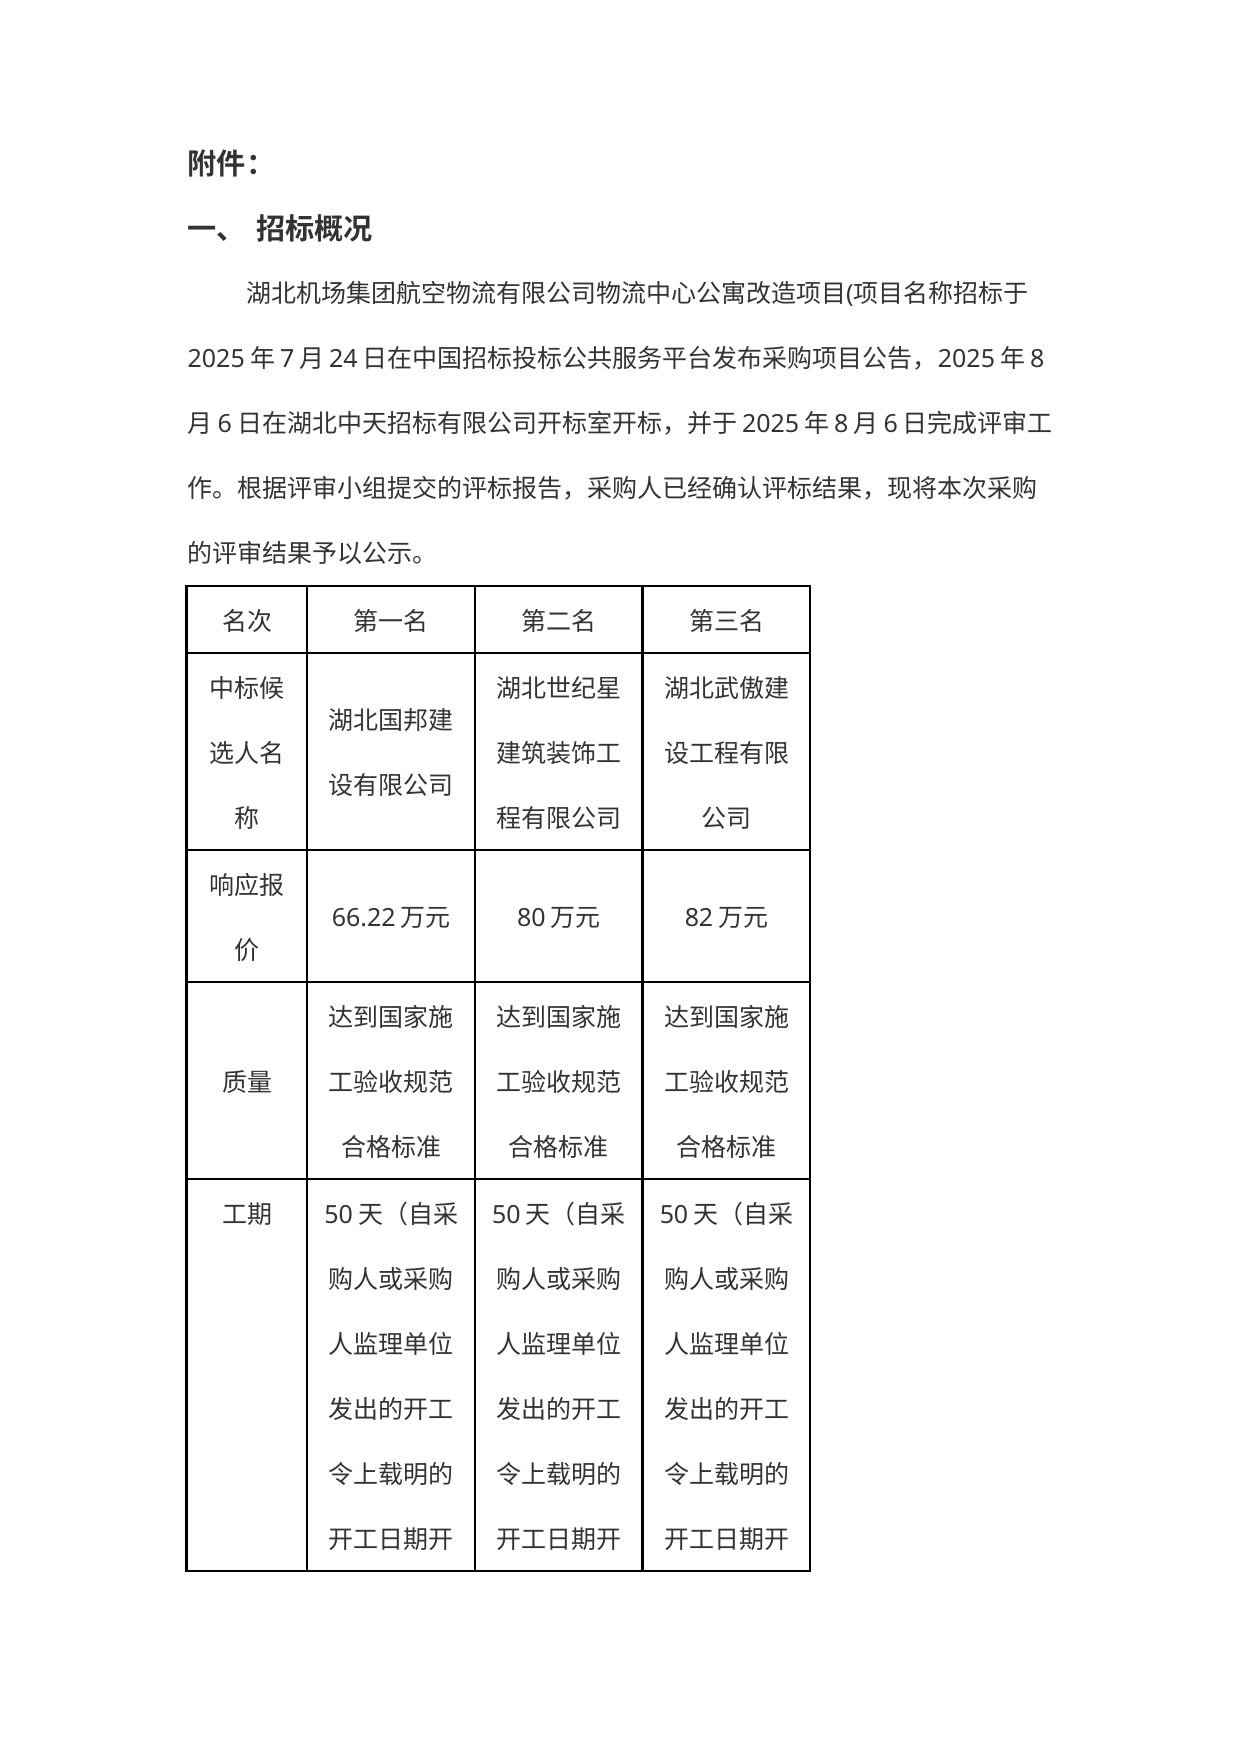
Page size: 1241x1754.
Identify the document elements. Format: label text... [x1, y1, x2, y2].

table_header 第二名 [476, 587, 641, 652]
table_cell 响应报价 [188, 851, 306, 981]
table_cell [476, 1180, 641, 1570]
table_cell 80万元 [476, 851, 641, 981]
table_cell 工期 [188, 1180, 306, 1570]
text 附件： [187, 129, 1053, 194]
table_header 第一名 [308, 587, 474, 652]
table_header 第三名 [644, 587, 809, 652]
table_cell 湖北武傲建设工程有限公司 [644, 654, 809, 849]
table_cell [644, 1180, 809, 1570]
table_cell 中标候选人名称 [188, 654, 306, 849]
table_cell 82万元 [644, 851, 809, 981]
table_header 名次 [188, 587, 306, 652]
table_cell 质量 [188, 983, 306, 1178]
table_cell 达到国家施工验收规范合格标准 [476, 983, 641, 1178]
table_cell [308, 1180, 474, 1570]
text 一、 招标概况 [187, 194, 1053, 259]
table_cell 湖北国邦建设有限公司 [308, 654, 474, 849]
table_cell 达到国家施工验收规范合格标准 [308, 983, 474, 1178]
text 湖北机场集团航空物流有限公司物流中心公寓改造项目(项目名称招标于2025年7月24日在中国招标投标公共服务平台发布采购项目公告，2025年8月6日在湖北中天招标有限公司开标室开标，并于2025年8月6日完成评审工作。根据评审小组提交的评标报告，采购人已经确认评标结果，现将本次采购的评审结果予以公示。 [187, 259, 1053, 584]
table_cell 66.22万元 [308, 851, 474, 981]
table_cell 湖北世纪星建筑装饰工程有限公司 [476, 654, 641, 849]
table_cell 达到国家施工验收规范合格标准 [644, 983, 809, 1178]
